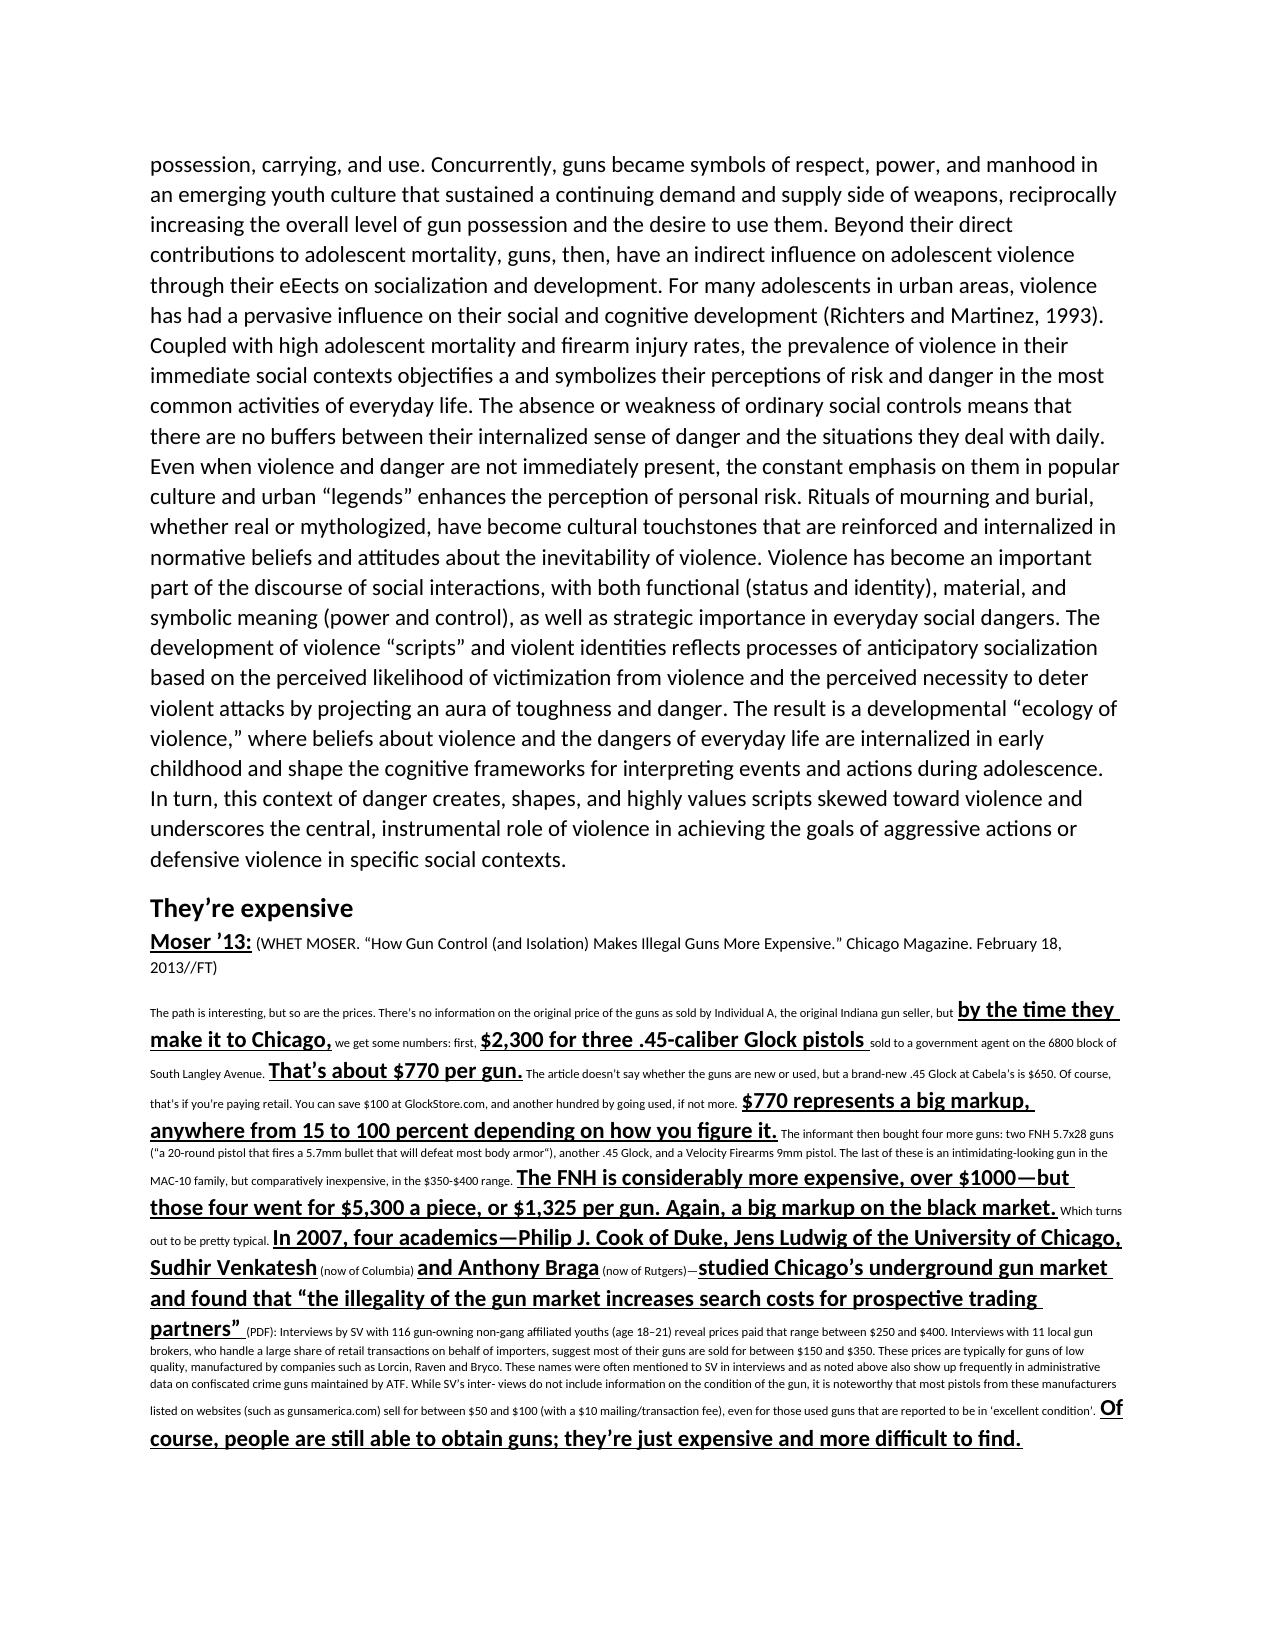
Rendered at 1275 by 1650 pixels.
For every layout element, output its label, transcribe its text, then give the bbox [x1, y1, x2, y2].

text Moser ’13: (WHET MOSER. “How Gun Control (and Isolation) Makes Illegal Guns More Expensive.” Chicago Magazine. February 18, 2013//FT) [150, 927, 1125, 977]
subtitle They’re expensive [150, 892, 1125, 925]
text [150, 150, 1125, 873]
text The path is interesting, but so are the prices. There’s no information on the original price of the guns as sold by Individual A, the original Indiana gun seller, but by the time they make it to Chicago, we get some numbers: first, $2,300 for three .45-caliber Glock pistols sold to a government agent on the 6800 block of South Langley Avenue. That’s about $770 per gun. The article doesn’t say whether the guns are new or used, but a brand-new .45 Glock at Cabela’s is $650. Of course, that’s if you’re paying retail. You can save $100 at GlockStore.com, and another hundred by going used, if not more. $770 represents a big markup, anywhere from 15 to 100 percent depending on how you figure it. The informant then bought four more guns: two FNH 5.7x28 guns (“a 20-round pistol that fires a 5.7mm bullet that will defeat most body armor“), another .45 Glock, and a Velocity Firearms 9mm pistol. The last of these is an intimidating-looking gun in the MAC-10 family, but comparatively inexpensive, in the $350-$400 range. The FNH is considerably more expensive, over $1000—but those four went for $5,300 a piece, or $1,325 per gun. Again, a big markup on the black market. Which turns out to be pretty typical. In 2007, four academics—Philip J. Cook of Duke, Jens Ludwig of the University of Chicago, Sudhir Venkatesh (now of Columbia) and Anthony Braga (now of Rutgers)—studied Chicago’s underground gun market and found that “the illegality of the gun market increases search costs for prospective trading partners” (PDF): Interviews by SV with 116 gun-owning non-gang affiliated youths (age 18–21) reveal prices paid that range between $250 and $400. Interviews with 11 local gun brokers, who handle a large share of retail transactions on behalf of importers, suggest most of their guns are sold for between $150 and $350. These prices are typically for guns of low quality, manufactured by companies such as Lorcin, Raven and Bryco. These names were often mentioned to SV in interviews and as noted above also show up frequently in administrative data on confiscated crime guns maintained by ATF. While SV’s inter- views do not include information on the condition of the gun, it is noteworthy that most pistols from these manufacturers listed on websites (such as gunsamerica.com) sell for between $50 and $100 (with a $10 mailing/transaction fee), even for those used guns that are reported to be in ‘excellent condition’. Of course, people are still able to obtain guns; they’re just expensive and more difficult to find. [150, 995, 1125, 1452]
